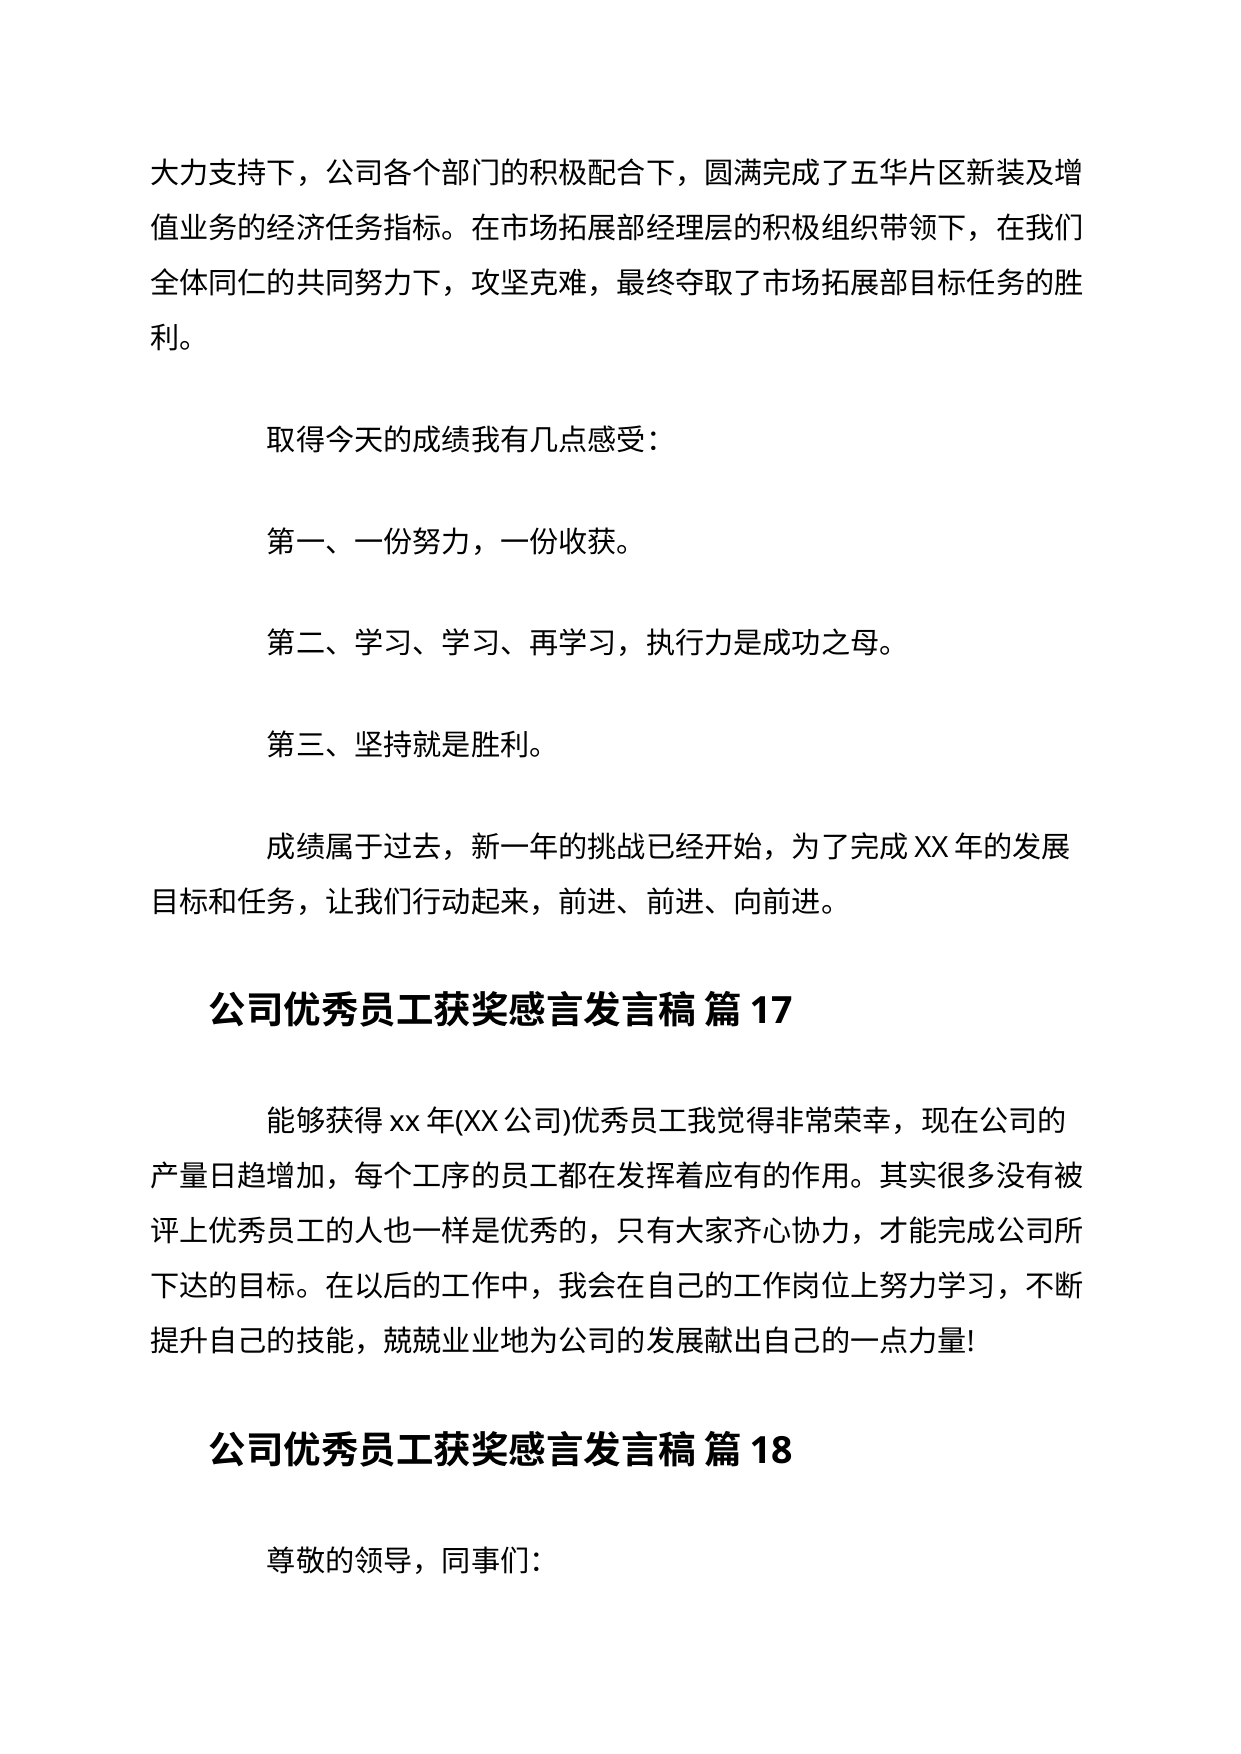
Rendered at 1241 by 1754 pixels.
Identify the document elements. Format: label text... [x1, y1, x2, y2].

text 第三、坚持就是胜利。 [150, 722, 1090, 764]
text 取得今天的成绩我有几点感受： [150, 416, 1090, 459]
text 尊敬的领导，同事们： [150, 1537, 1090, 1579]
text 第二、学习、学习、再学习，执行力是成功之母。 [150, 620, 1090, 662]
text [150, 150, 1090, 357]
text 公司优秀员工获奖感言发言稿 篇18 [150, 1419, 1090, 1474]
text 公司优秀员工获奖感言发言稿 篇17 [150, 980, 1090, 1035]
text 成绩属于过去，新一年的挑战已经开始，为了完成XX年的发展目标和任务，让我们行动起来，前进、前进、向前进。 [150, 823, 1090, 921]
text 能够获得xx年(XX公司)优秀员工我觉得非常荣幸，现在公司的产量日趋增加，每个工序的员工都在发挥着应有的作用。其实很多没有被评上优秀员工的人也一样是优秀的，只有大家齐心协力，才能完成公司所下达的目标。在以后的工作中，我会在自己的工作岗位上努力学习，不断提升自己的技能，兢兢业业地为公司的发展献出自己的一点力量! [150, 1098, 1090, 1360]
text 第一、一份努力，一份收获。 [150, 518, 1090, 561]
